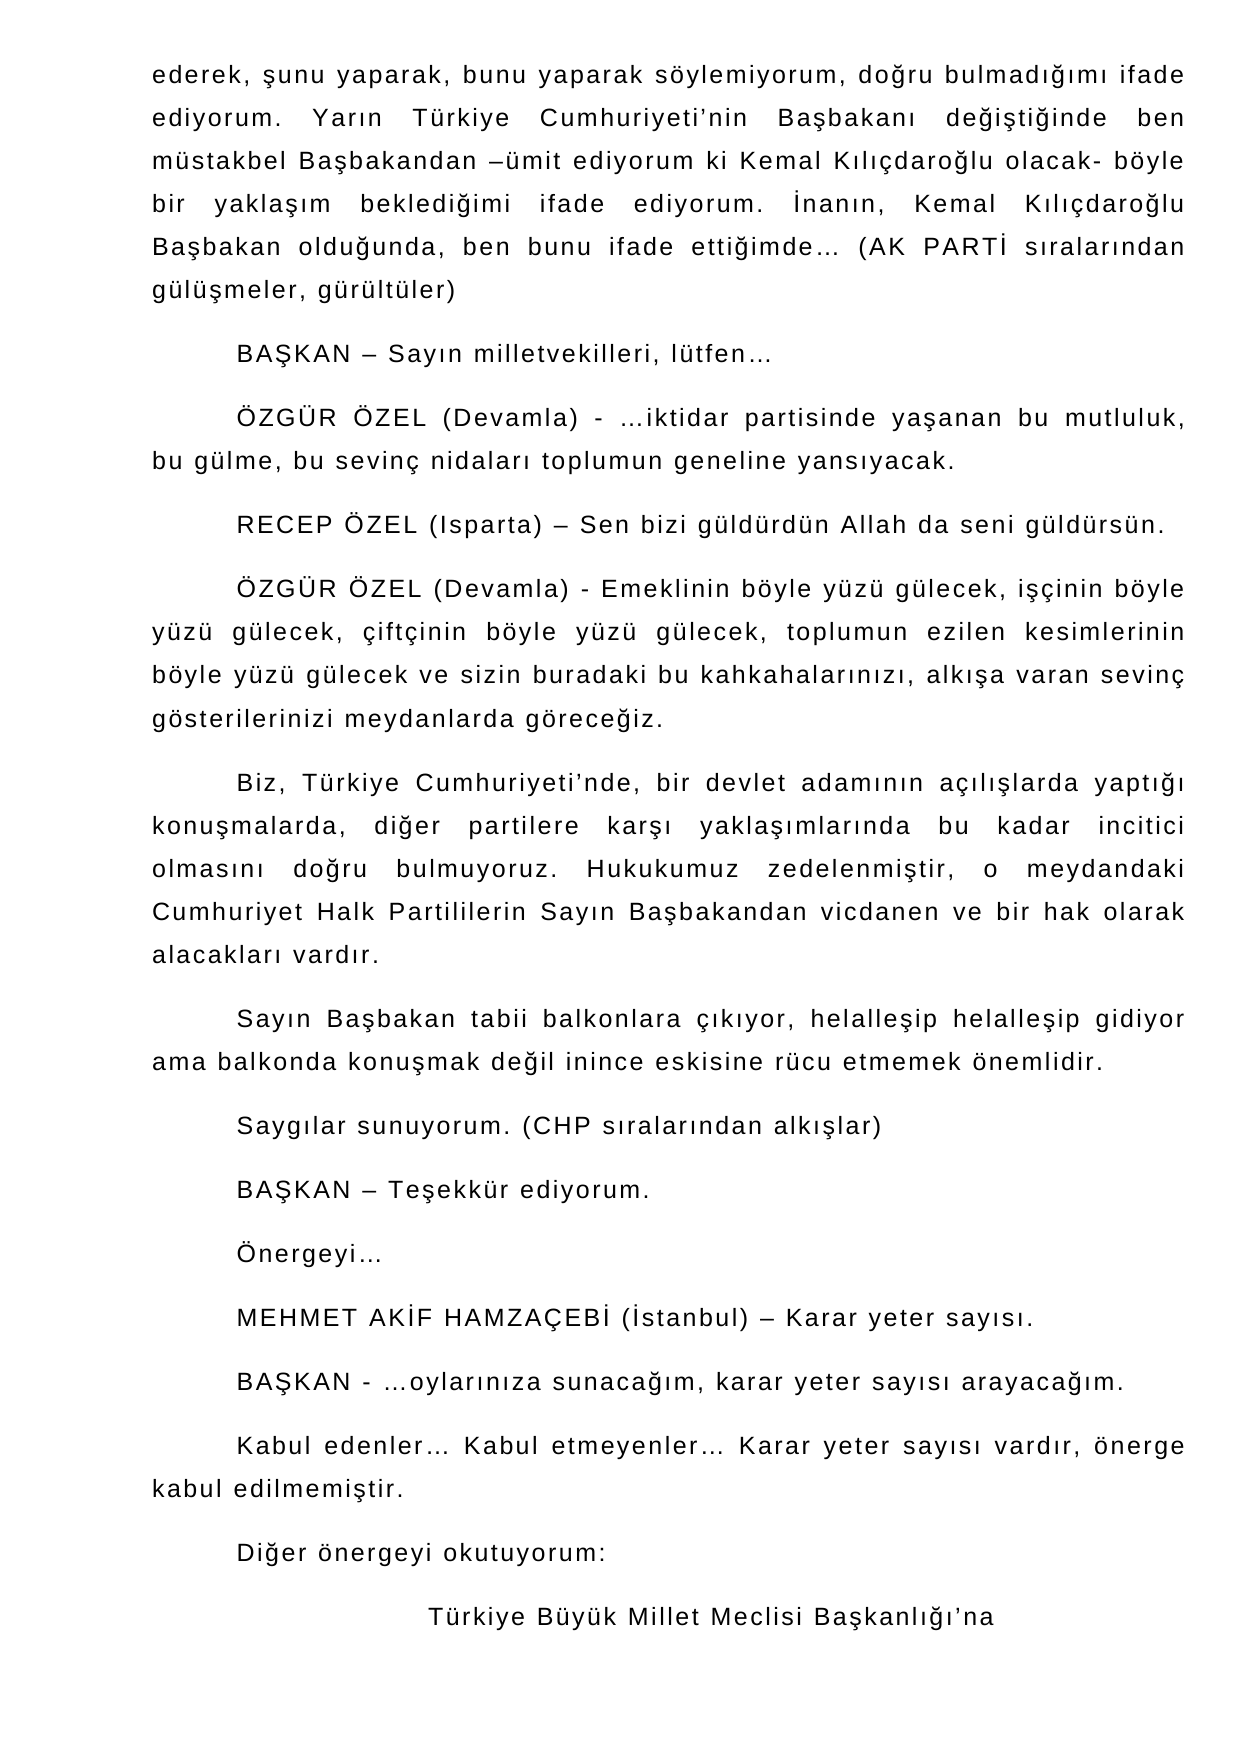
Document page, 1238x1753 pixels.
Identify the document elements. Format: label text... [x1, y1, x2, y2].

text MEHMET AKİF HAMZAÇEBİ (İstanbul) – Karar yeter sayısı. [152, 1303, 1186, 1332]
text Sayın Başbakan tabii balkonlara çıkıyor, helalleşip helalleşip gidiyor ama balkonda konuşmak değil inince eskisine rücu etmemek önemlidir. [152, 1004, 1186, 1076]
text ÖZGÜR ÖZEL (Devamla) - Emeklinin böyle yüzü gülecek, işçinin böyle yüzü gülecek, çiftçinin böyle yüzü gülecek, toplumun ezilen kesimlerinin böyle yüzü gülecek ve sizin buradaki bu kahkahalarınızı, alkışa varan sevinç gösterilerinizi meydanlarda göreceğiz. [152, 574, 1186, 732]
text RECEP ÖZEL (Isparta) – Sen bizi güldürdün Allah da seni güldürsün. [152, 510, 1186, 539]
text BAŞKAN – Sayın milletvekilleri, lütfen… [152, 339, 1186, 368]
text BAŞKAN - …oylarınıza sunacağım, karar yeter sayısı arayacağım. [152, 1367, 1186, 1396]
text ÖZGÜR ÖZEL (Devamla) - …iktidar partisinde yaşanan bu mutluluk, bu gülme, bu sevinç nidaları toplumun geneline yansıyacak. [152, 403, 1186, 475]
text Kabul edenler… Kabul etmeyenler… Karar yeter sayısı vardır, önerge kabul edilmemiştir. [152, 1431, 1186, 1503]
text Diğer önergeyi okutuyorum: [152, 1538, 1186, 1567]
text BAŞKAN – Teşekkür ediyorum. [152, 1175, 1186, 1204]
text Önergeyi… [152, 1239, 1186, 1268]
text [152, 60, 1186, 304]
text Türkiye Büyük Millet Meclisi Başkanlığı’na [152, 1602, 1186, 1631]
text Biz, Türkiye Cumhuriyeti’nde, bir devlet adamının açılışlarda yaptığı konuşmalarda, diğer partilere karşı yaklaşımlarında bu kadar incitici olmasını doğru bulmuyoruz. Hukukumuz zedelenmiştir, o meydandaki Cumhuriyet Halk Partililerin Sayın Başbakandan vicdanen ve bir hak olarak alacakları vardır. [152, 768, 1186, 969]
text Saygılar sunuyorum. (CHP sıralarından alkışlar) [152, 1111, 1186, 1140]
